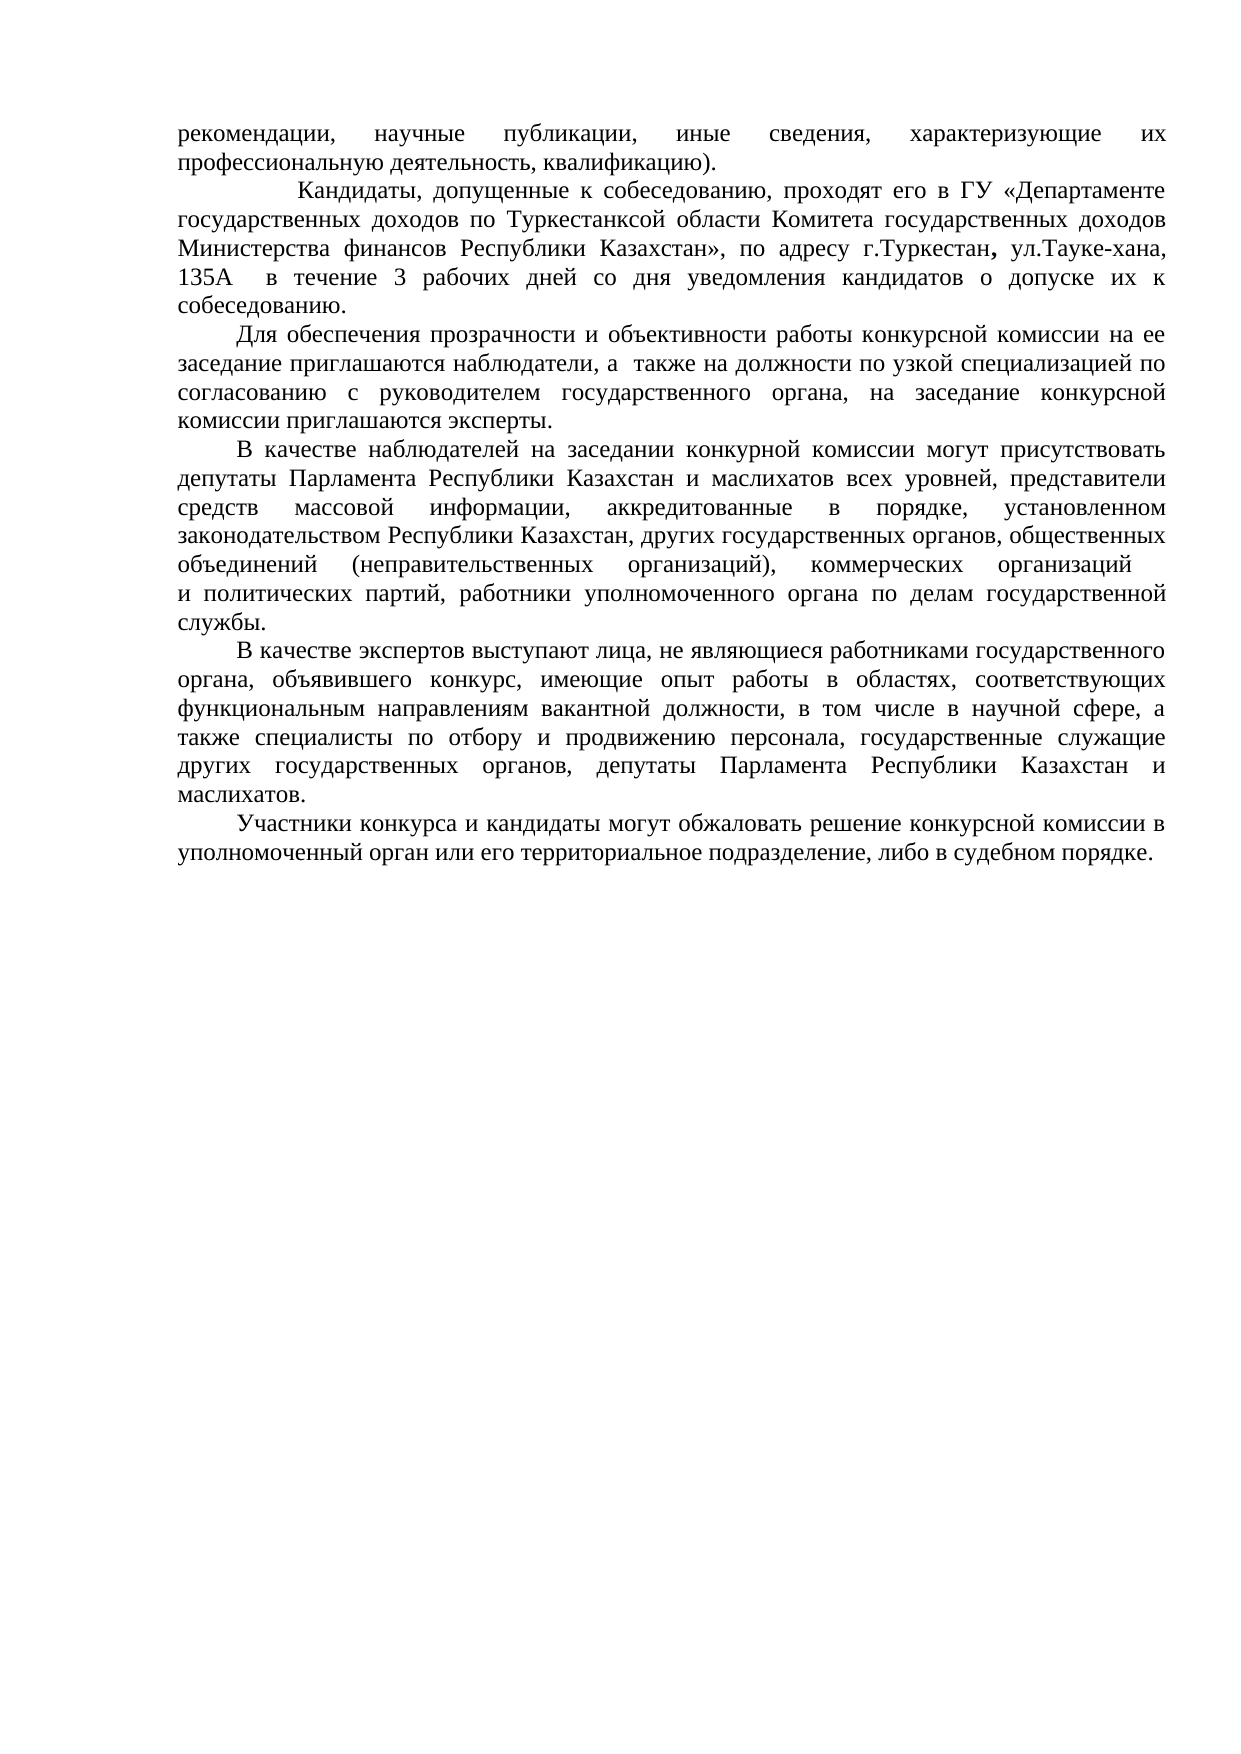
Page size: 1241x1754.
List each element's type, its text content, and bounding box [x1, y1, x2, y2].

text Участники конкурса и кандидаты могут обжаловать решение конкурсной комиссии в уполномоченный орган или его территориальное подразделение, либо в судебном порядке. [177, 808, 1167, 866]
text Кандидаты, допущенные к собеседованию, проходят его в ГУ «Департаменте государственных доходов по Туркестанксой области Комитета государственных доходов Министерства финансов Республики Казахстан», по адресу г.Туркестан, ул.Тауке-хана, 135А в течение 3 рабочих дней со дня уведомления кандидатов о допуске их к собеседованию. [177, 176, 1167, 319]
text В качестве наблюдателей на заседании конкурной комиссии могут присутствовать депутаты Парламента Республики Казахстан и маслихатов всех уровней, представители средств массовой информации, аккредитованные в порядке, установленном законодательством Республики Казахстан, других государственных органов, общественных объединений (неправительственных организаций), коммерческих организаций и политических партий, работники уполномоченного органа по делам государственной службы. [177, 434, 1167, 636]
text В качестве экспертов выступают лица, не являющиеся работниками государственного органа, объявившего конкурс, имеющие опыт работы в областях, соответствующих функциональным направлениям вакантной должности, в том числе в научной сфере, а также специалисты по отбору и продвижению персонала, государственные служащие других государственных органов, депутаты Парламента Республики Казахстан и маслихатов. [177, 636, 1167, 808]
text Для обеспечения прозрачности и объективности работы конкурсной комиссии на ее заседание приглашаются наблюдатели, а также на должности по узкой специализацией по согласованию с руководителем государственного органа, на заседание конкурсной комиссии приглашаются эксперты. [177, 319, 1167, 434]
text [177, 118, 1167, 176]
